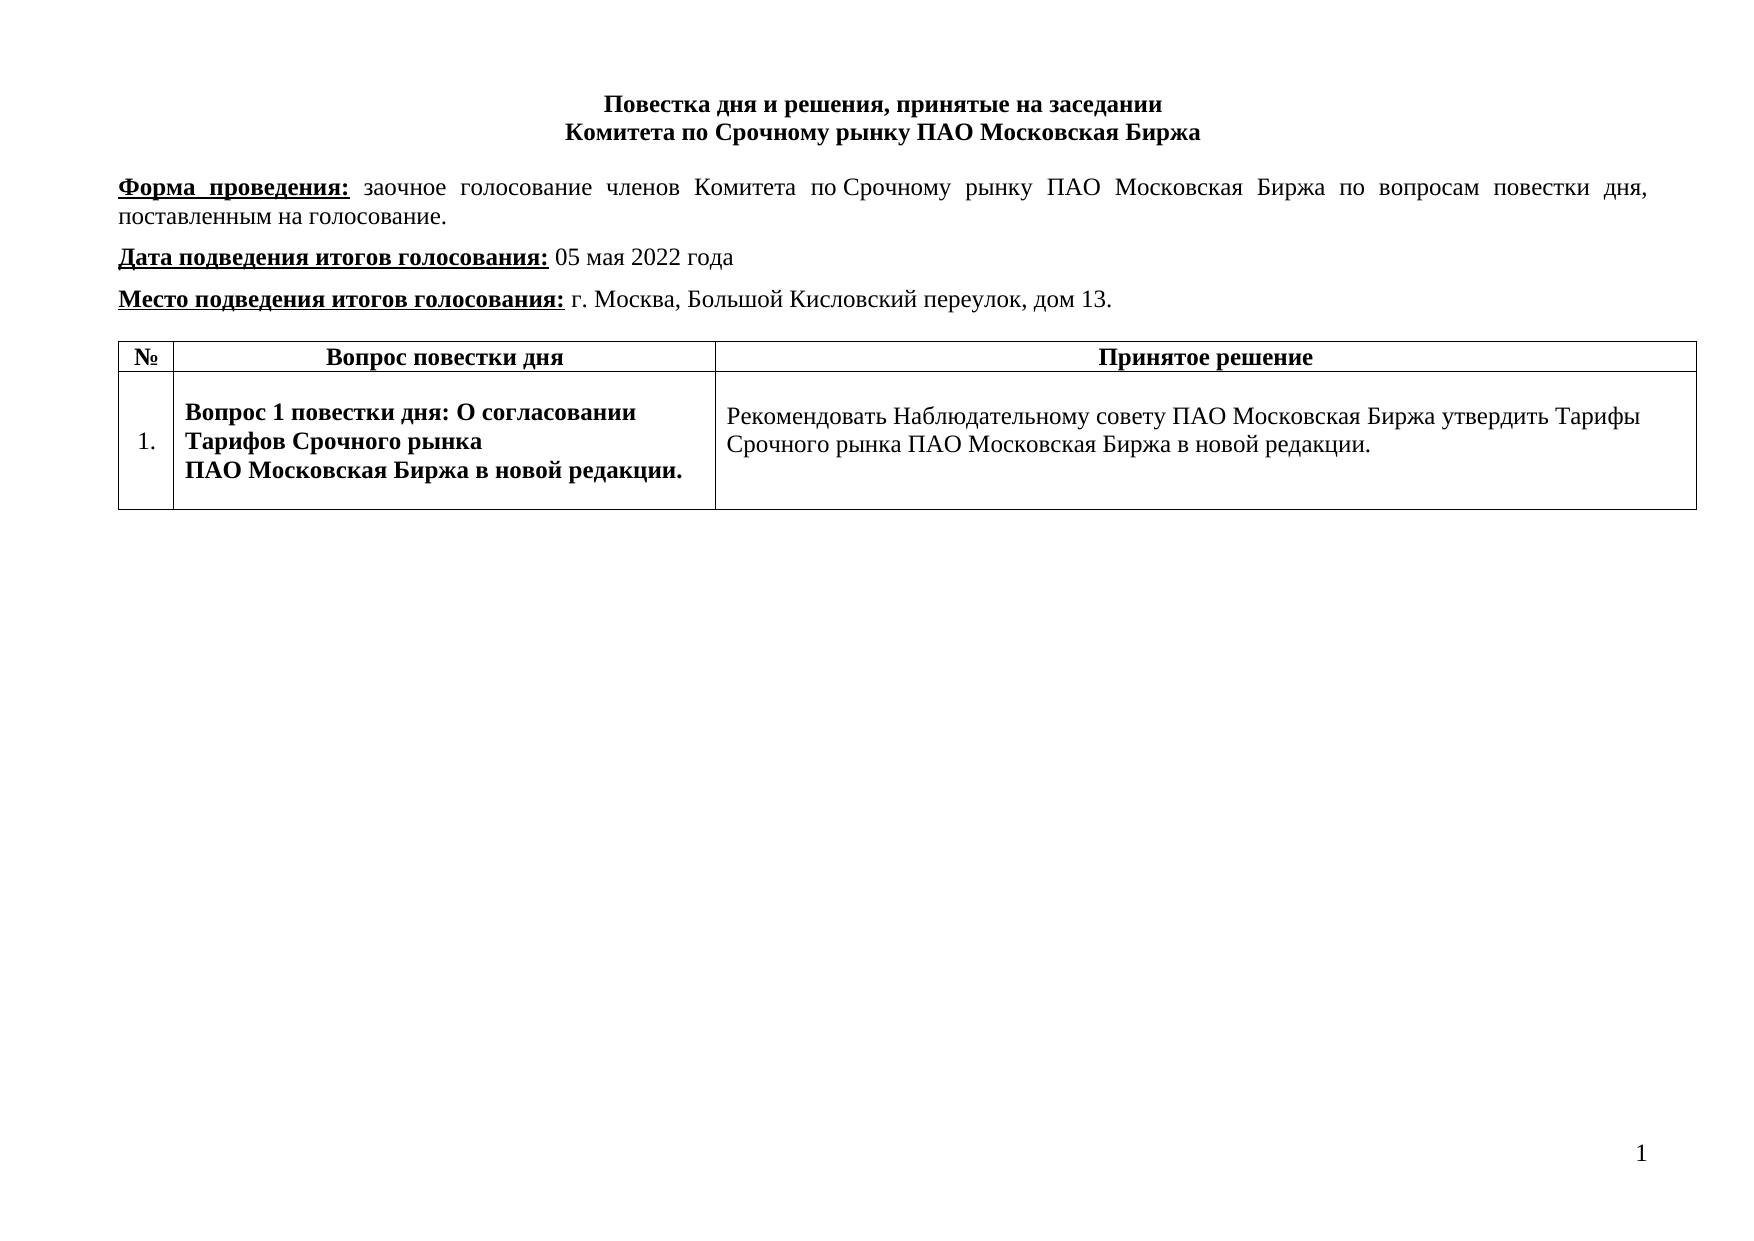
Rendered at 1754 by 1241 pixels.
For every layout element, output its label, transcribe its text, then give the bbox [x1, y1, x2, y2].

text Повестка дня и решения, принятые на заседании [118, 89, 1648, 117]
text Место подведения итогов голосования: г. Москва, Большой Кисловский переулок, дом 13. [118, 284, 1610, 312]
table_header Вопрос повестки дня [174, 342, 715, 371]
text Комитета по Срочному рынку ПАО Московская Биржа [118, 117, 1648, 146]
table_header № [119, 342, 173, 371]
table_cell Рекомендовать Наблюдательному совету ПАО Московская Биржа утвердить Тарифы Срочного рынка ПАО Московская Биржа в новой редакции. [716, 372, 1696, 509]
table_cell Вопрос 1 повестки дня: О согласовании Тарифов Срочного рынка ПАО Московская Биржа в новой редакции. [174, 372, 715, 509]
table_cell 1. [119, 372, 173, 509]
text Дата подведения итогов голосования: 05 мая 2022 года [118, 242, 1610, 271]
table_header Принятое решение [716, 342, 1696, 371]
text Форма проведения: заочное голосование членов Комитета по Срочному рынку ПАО Московская Биржа по вопросам повестки дня, поставленным на голосование. [118, 172, 1648, 230]
